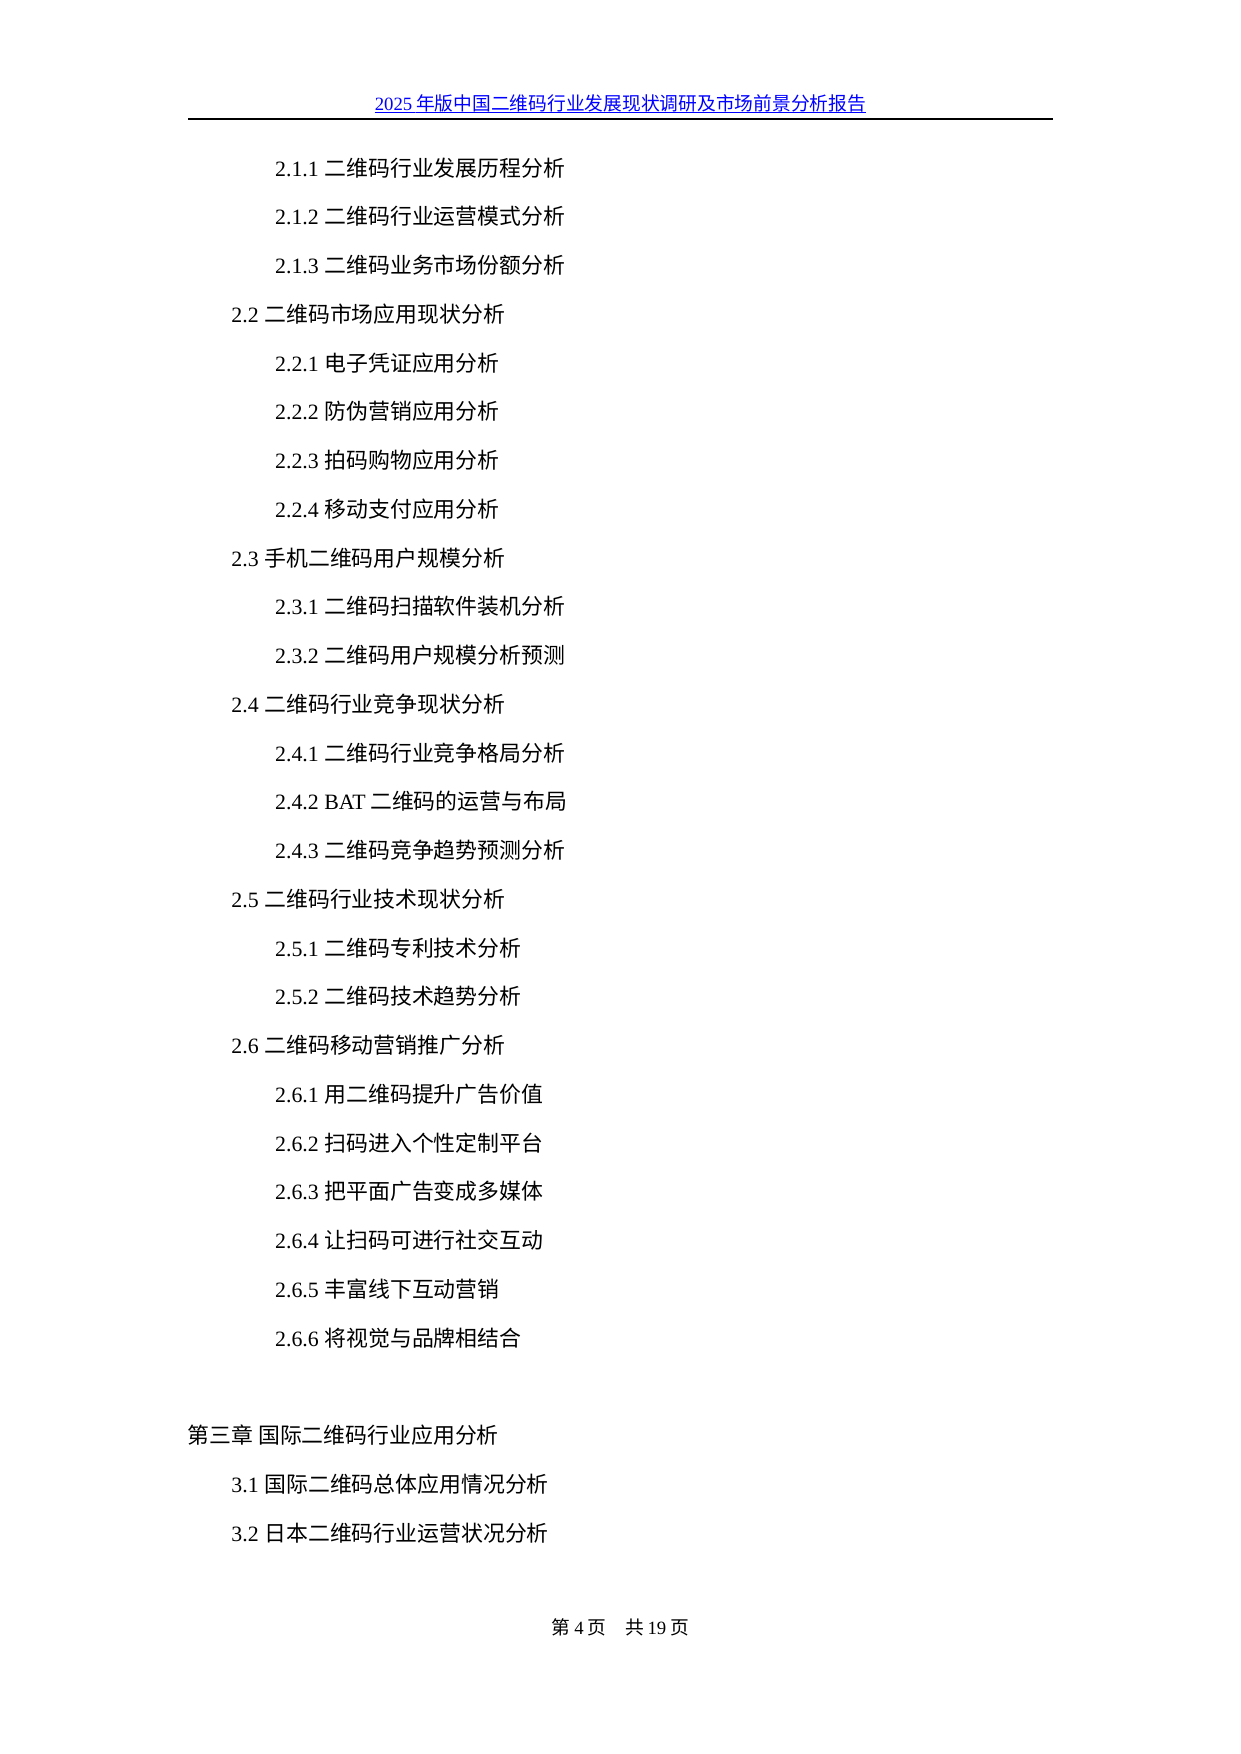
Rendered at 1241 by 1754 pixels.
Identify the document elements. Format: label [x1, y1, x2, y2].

text [187, 150, 1053, 1548]
